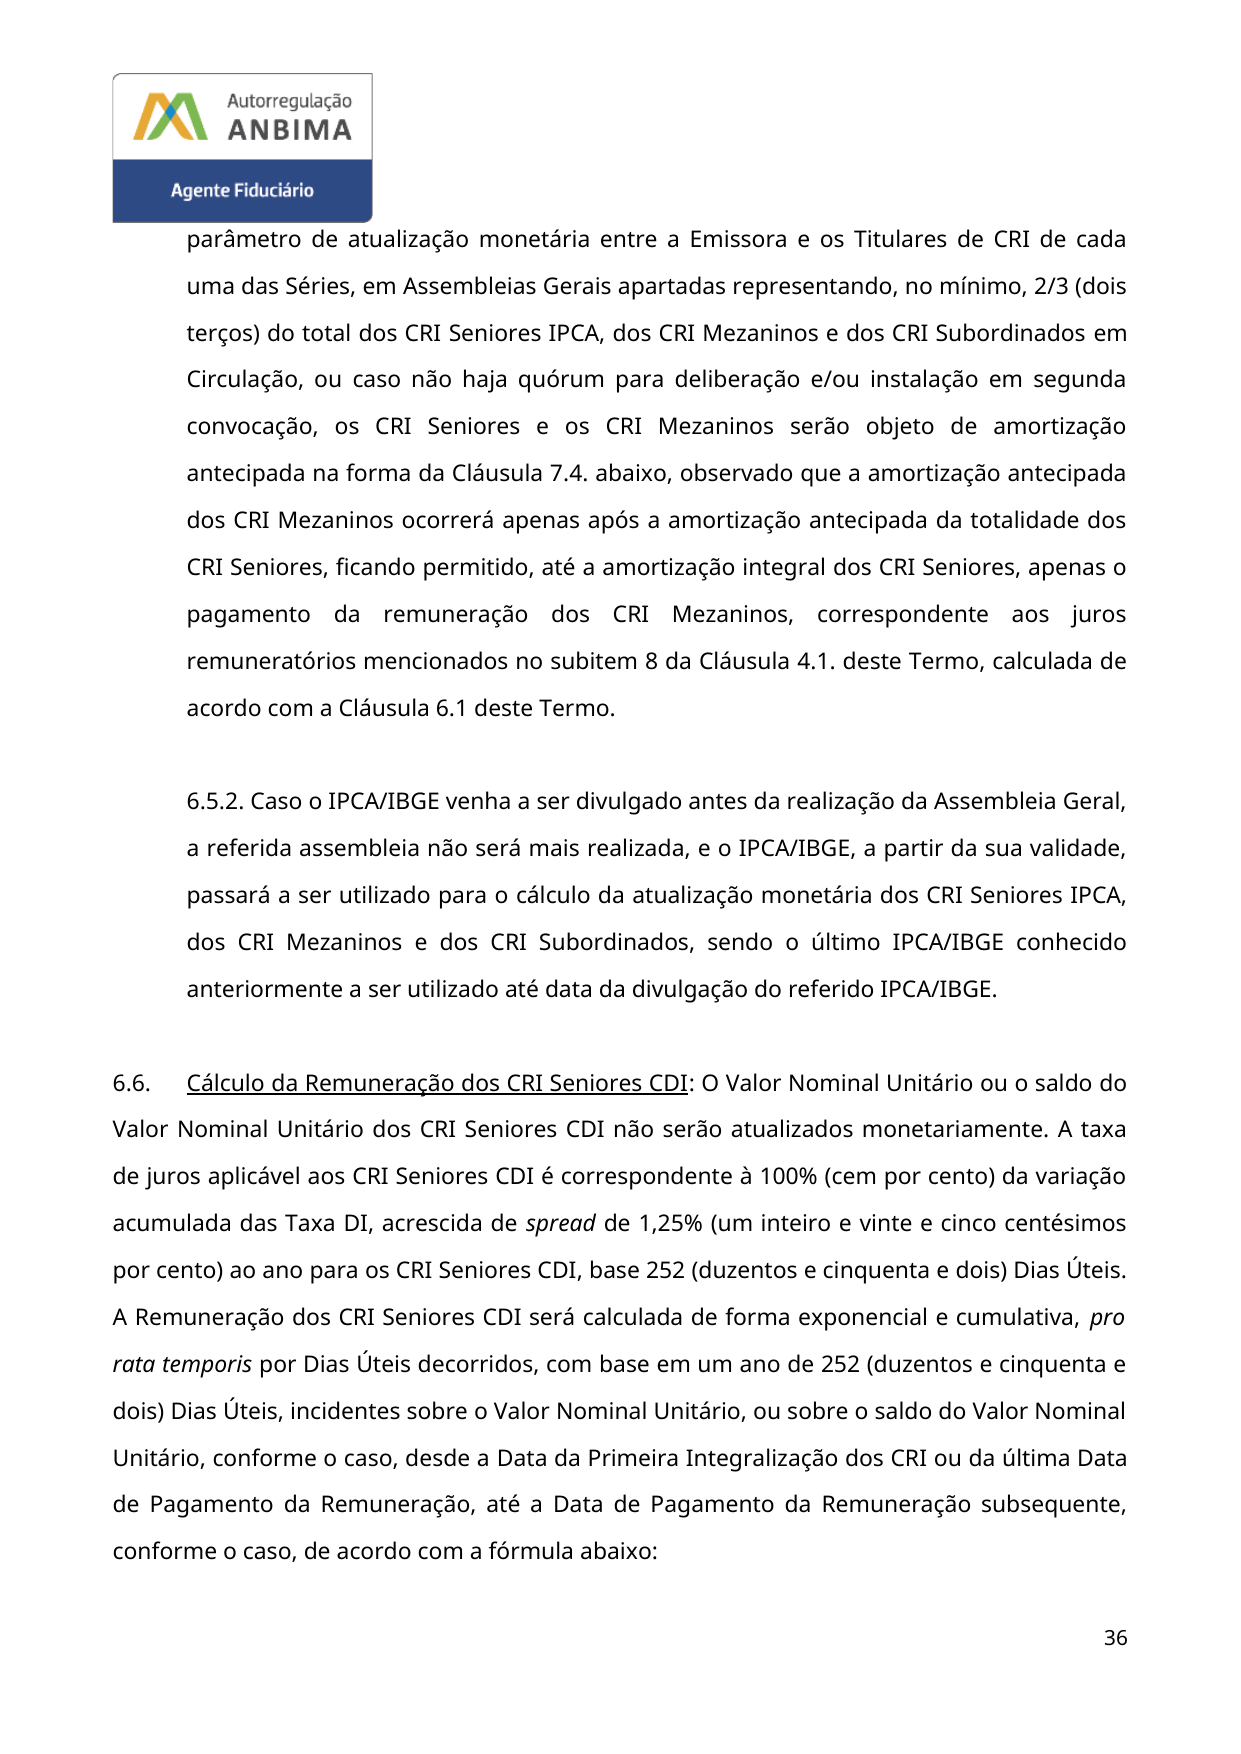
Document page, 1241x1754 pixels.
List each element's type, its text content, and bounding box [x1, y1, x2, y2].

picture [112, 73, 373, 223]
text 6.6. Cálculo da Remuneração dos CRI Seniores CDI: O Valor Nominal Unitário ou o saldo do Valor Nominal Unitário dos CRI Seniores CDI não serão atualizados monetariamente. A taxa de juros aplicável aos CRI Seniores CDI é correspondente à 100% (cem por cento) da variação acumulada das Taxa DI, acrescida de spread de 1,25% (um inteiro e vinte e cinco centésimos por cento) ao ano para os CRI Seniores CDI, base 252 (duzentos e cinquenta e dois) Dias Úteis. A Remuneração dos CRI Seniores CDI será calculada de forma exponencial e cumulativa, pro rata temporis por Dias Úteis decorridos, com base em um ano de 252 (duzentos e cinquenta e dois) Dias Úteis, incidentes sobre o Valor Nominal Unitário, ou sobre o saldo do Valor Nominal Unitário, conforme o caso, desde a Data da Primeira Integralização dos CRI ou da última Data de Pagamento da Remuneração, até a Data de Pagamento da Remuneração subsequente, conforme o caso, de acordo com a fórmula abaixo: [112, 1067, 1128, 1567]
text 6.5.2. Caso o IPCA/IBGE venha a ser divulgado antes da realização da Assembleia Geral, a referida assembleia não será mais realizada, e o IPCA/IBGE, a partir da sua validade, passará a ser utilizado para o cálculo da atualização monetária dos CRI Seniores IPCA, dos CRI Mezaninos e dos CRI Subordinados, sendo o último IPCA/IBGE conhecido anteriormente a ser utilizado até data da divulgação do referido IPCA/IBGE. [186, 785, 1128, 1004]
